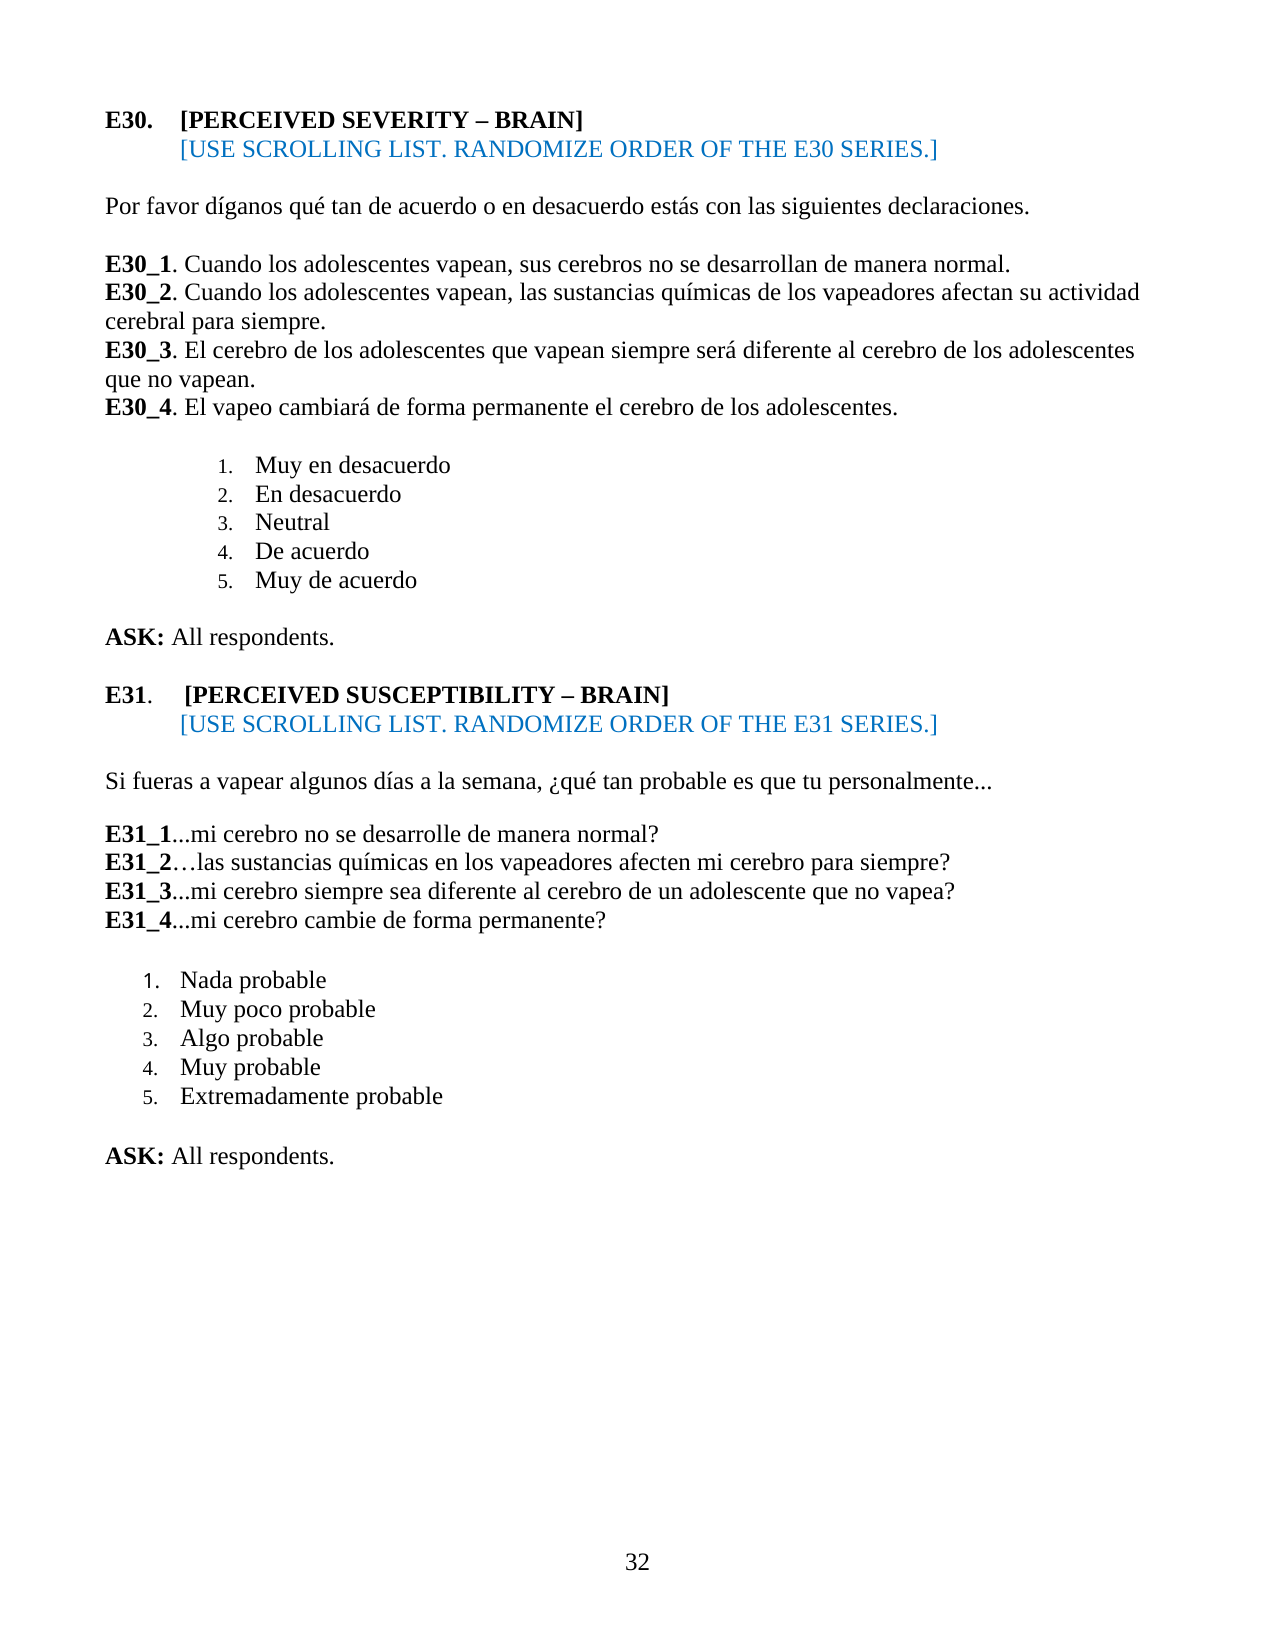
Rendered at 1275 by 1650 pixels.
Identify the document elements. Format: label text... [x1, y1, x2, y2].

text [USE SCROLLING LIST. RANDOMIZE ORDER OF THE E30 SERIES.] [105, 134, 1170, 162]
text E30_4. El vapeo cambiará de forma permanente el cerebro de los adolescentes. [105, 392, 1170, 421]
list De acuerdo [217, 536, 1170, 565]
text E31_3...mi cerebro siempre sea diferente al cerebro de un adolescente que no vapea? [105, 876, 1170, 905]
text E30_3. El cerebro de los adolescentes que vapean siempre será diferente al cerebro de los adolescentes que no vapean. [105, 335, 1170, 392]
list En desacuerdo [217, 479, 1170, 507]
text E31_4...mi cerebro cambie de forma permanente? [105, 905, 1170, 934]
list Algo probable [142, 1023, 1170, 1052]
text E31_1...mi cerebro no se desarrolle de manera normal? [105, 819, 1170, 847]
list Muy de acuerdo [217, 565, 1170, 594]
list Muy probable [142, 1052, 1170, 1081]
text E30_2. Cuando los adolescentes vapean, las sustancias químicas de los vapeadores afectan su actividad cerebral para siempre. [105, 277, 1170, 335]
text ASK: All respondents. [105, 1141, 1170, 1169]
text [USE SCROLLING LIST. RANDOMIZE ORDER OF THE E31 SERIES.] [105, 709, 1170, 737]
list Nada probable [142, 965, 1170, 994]
list Extremadamente probable [142, 1081, 1170, 1109]
text E31_2…las sustancias químicas en los vapeadores afecten mi cerebro para siempre? [105, 847, 1170, 876]
text E31. [PERCEIVED SUSCEPTIBILITY – BRAIN] [105, 680, 1170, 709]
list Neutral [217, 507, 1170, 536]
text Si fueras a vapear algunos días a la semana, ¿qué tan probable es que tu personalmente... [105, 766, 1170, 795]
text E30_1. Cuando los adolescentes vapean, sus cerebros no se desarrollan de manera normal. [105, 249, 1170, 277]
list Muy en desacuerdo [217, 450, 1170, 479]
list Muy poco probable [142, 994, 1170, 1023]
text ASK: All respondents. [105, 622, 1170, 651]
text E30. [PERCEIVED SEVERITY – BRAIN] [105, 105, 1170, 134]
text Por favor díganos qué tan de acuerdo o en desacuerdo estás con las siguientes declaraciones. [105, 191, 1170, 220]
